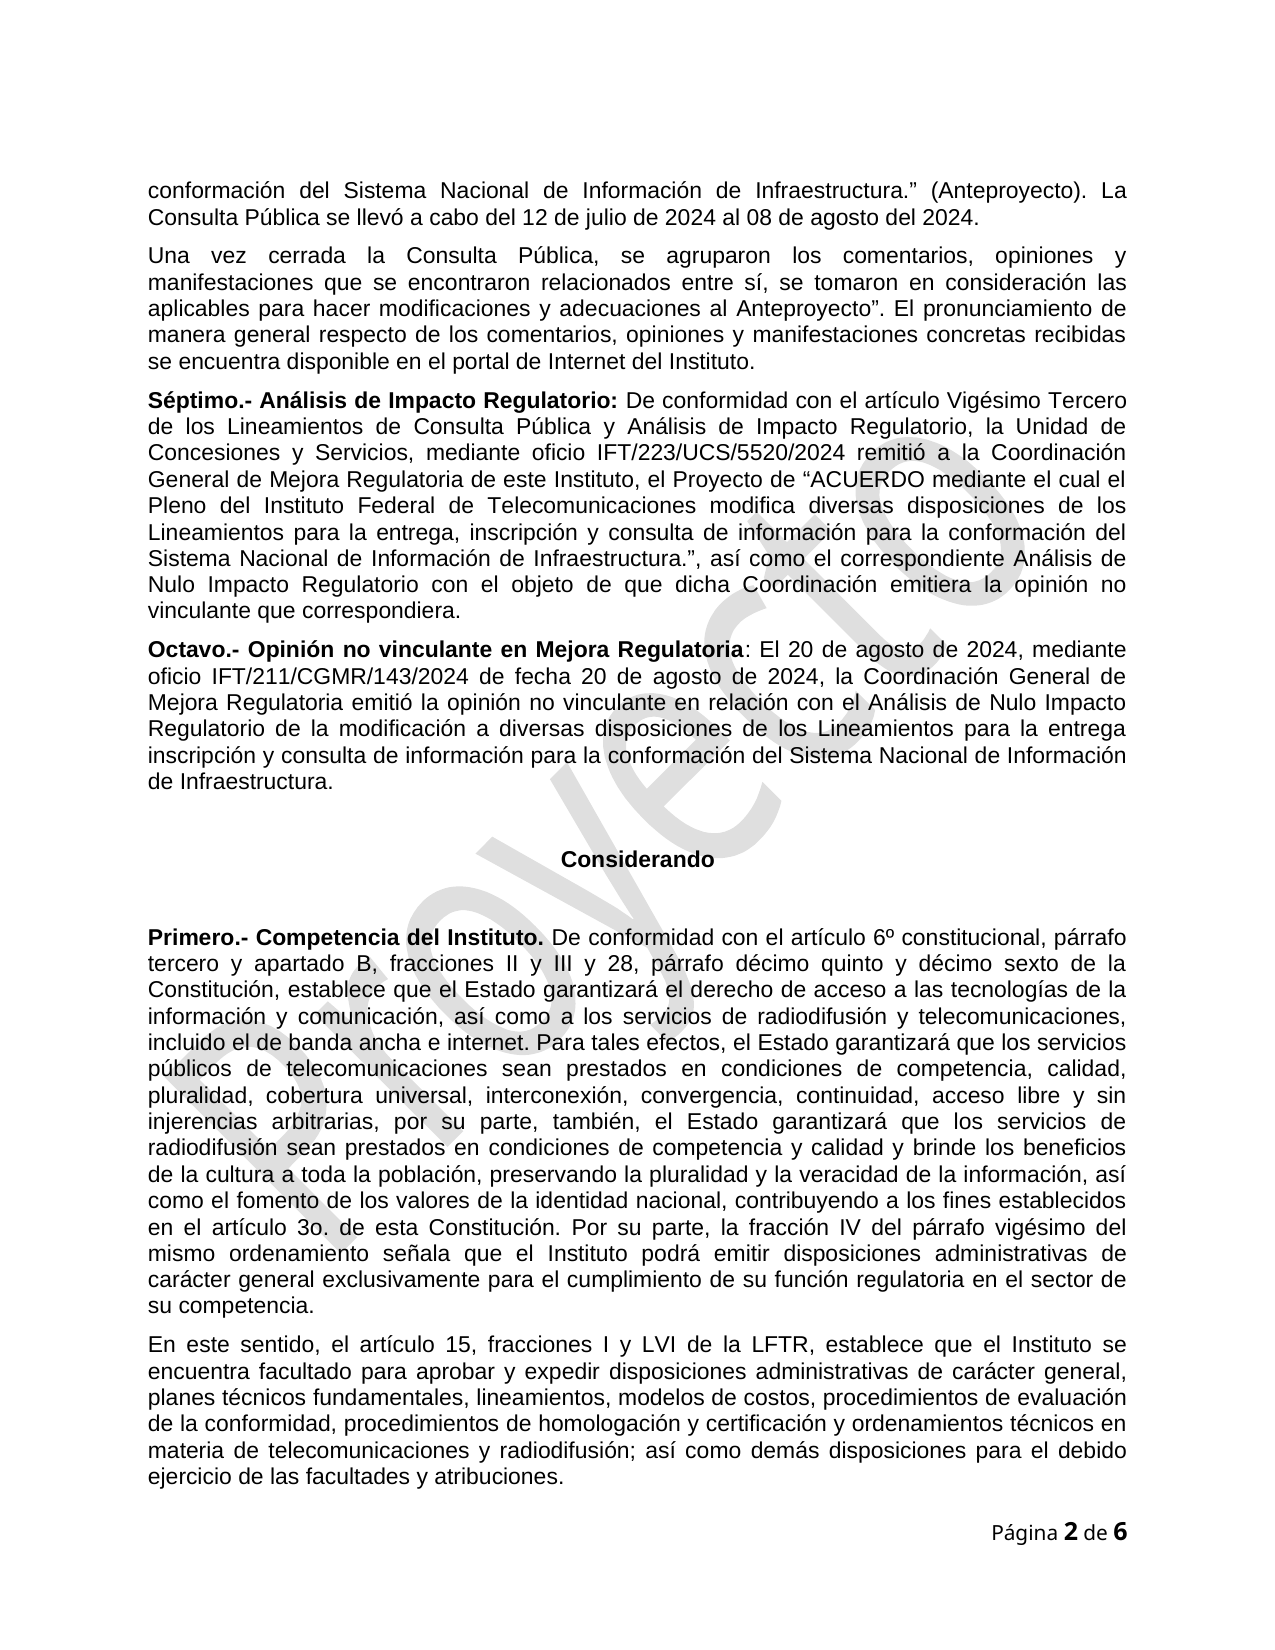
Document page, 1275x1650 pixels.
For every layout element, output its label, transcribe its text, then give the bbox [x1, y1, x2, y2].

text Una vez cerrada la Consulta Pública, se agruparon los comentarios, opiniones y manifestaciones que se encontraron relacionados entre sí, se tomaron en consideración las aplicables para hacer modificaciones y adecuaciones al Anteproyecto”. El pronunciamiento de manera general respecto de los comentarios, opiniones y manifestaciones concretas recibidas se encuentra disponible en el portal de Internet del Instituto. [148, 242, 1127, 374]
text Séptimo.- Análisis de Impacto Regulatorio: De conformidad con el artículo Vigésimo Tercero de los Lineamientos de Consulta Pública y Análisis de Impacto Regulatorio, la Unidad de Concesiones y Servicios, mediante oficio IFT/223/UCS/5520/2024 remitió a la Coordinación General de Mejora Regulatoria de este Instituto, el Proyecto de “ACUERDO mediante el cual el Pleno del Instituto Federal de Telecomunicaciones modifica diversas disposiciones de los Lineamientos para la entrega, inscripción y consulta de información para la conformación del Sistema Nacional de Información de Infraestructura.”, así como el correspondiente Análisis de Nulo Impacto Regulatorio con el objeto de que dicha Coordinación emitiera la opinión no vinculante que correspondiera. [148, 387, 1127, 624]
text Considerando [148, 846, 1127, 872]
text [148, 177, 1127, 230]
text Primero.- Competencia del Instituto. De conformidad con el artículo 6º constitucional, párrafo tercero y apartado B, fracciones II y III y 28, párrafo décimo quinto y décimo sexto de la Constitución, establece que el Estado garantizará el derecho de acceso a las tecnologías de la información y comunicación, así como a los servicios de radiodifusión y telecomunicaciones, incluido el de banda ancha e internet. Para tales efectos, el Estado garantizará que los servicios públicos de telecomunicaciones sean prestados en condiciones de competencia, calidad, pluralidad, cobertura universal, interconexión, convergencia, continuidad, acceso libre y sin injerencias arbitrarias, por su parte, también, el Estado garantizará que los servicios de radiodifusión sean prestados en condiciones de competencia y calidad y brinde los beneficios de la cultura a toda la población, preservando la pluralidad y la veracidad de la información, así como el fomento de los valores de la identidad nacional, contribuyendo a los fines establecidos en el artículo 3o. de esta Constitución. Por su parte, la fracción IV del párrafo vigésimo del mismo ordenamiento señala que el Instituto podrá emitir disposiciones administrativas de carácter general exclusivamente para el cumplimiento de su función regulatoria en el sector de su competencia. [148, 923, 1127, 1319]
text Octavo.- Opinión no vinculante en Mejora Regulatoria: El 20 de agosto de 2024, mediante oficio IFT/211/CGMR/143/2024 de fecha 20 de agosto de 2024, la Coordinación General de Mejora Regulatoria emitió la opinión no vinculante en relación con el Análisis de Nulo Impacto Regulatorio de la modificación a diversas disposiciones de los Lineamientos para la entrega inscripción y consulta de información para la conformación del Sistema Nacional de Información de Infraestructura. [148, 636, 1127, 794]
text En este sentido, el artículo 15, fracciones I y LVI de la LFTR, establece que el Instituto se encuentra facultado para aprobar y expedir disposiciones administrativas de carácter general, planes técnicos fundamentales, lineamientos, modelos de costos, procedimientos de evaluación de la conformidad, procedimientos de homologación y certificación y ordenamientos técnicos en materia de telecomunicaciones y radiodifusión; así como demás disposiciones para el debido ejercicio de las facultades y atribuciones. [148, 1331, 1127, 1489]
